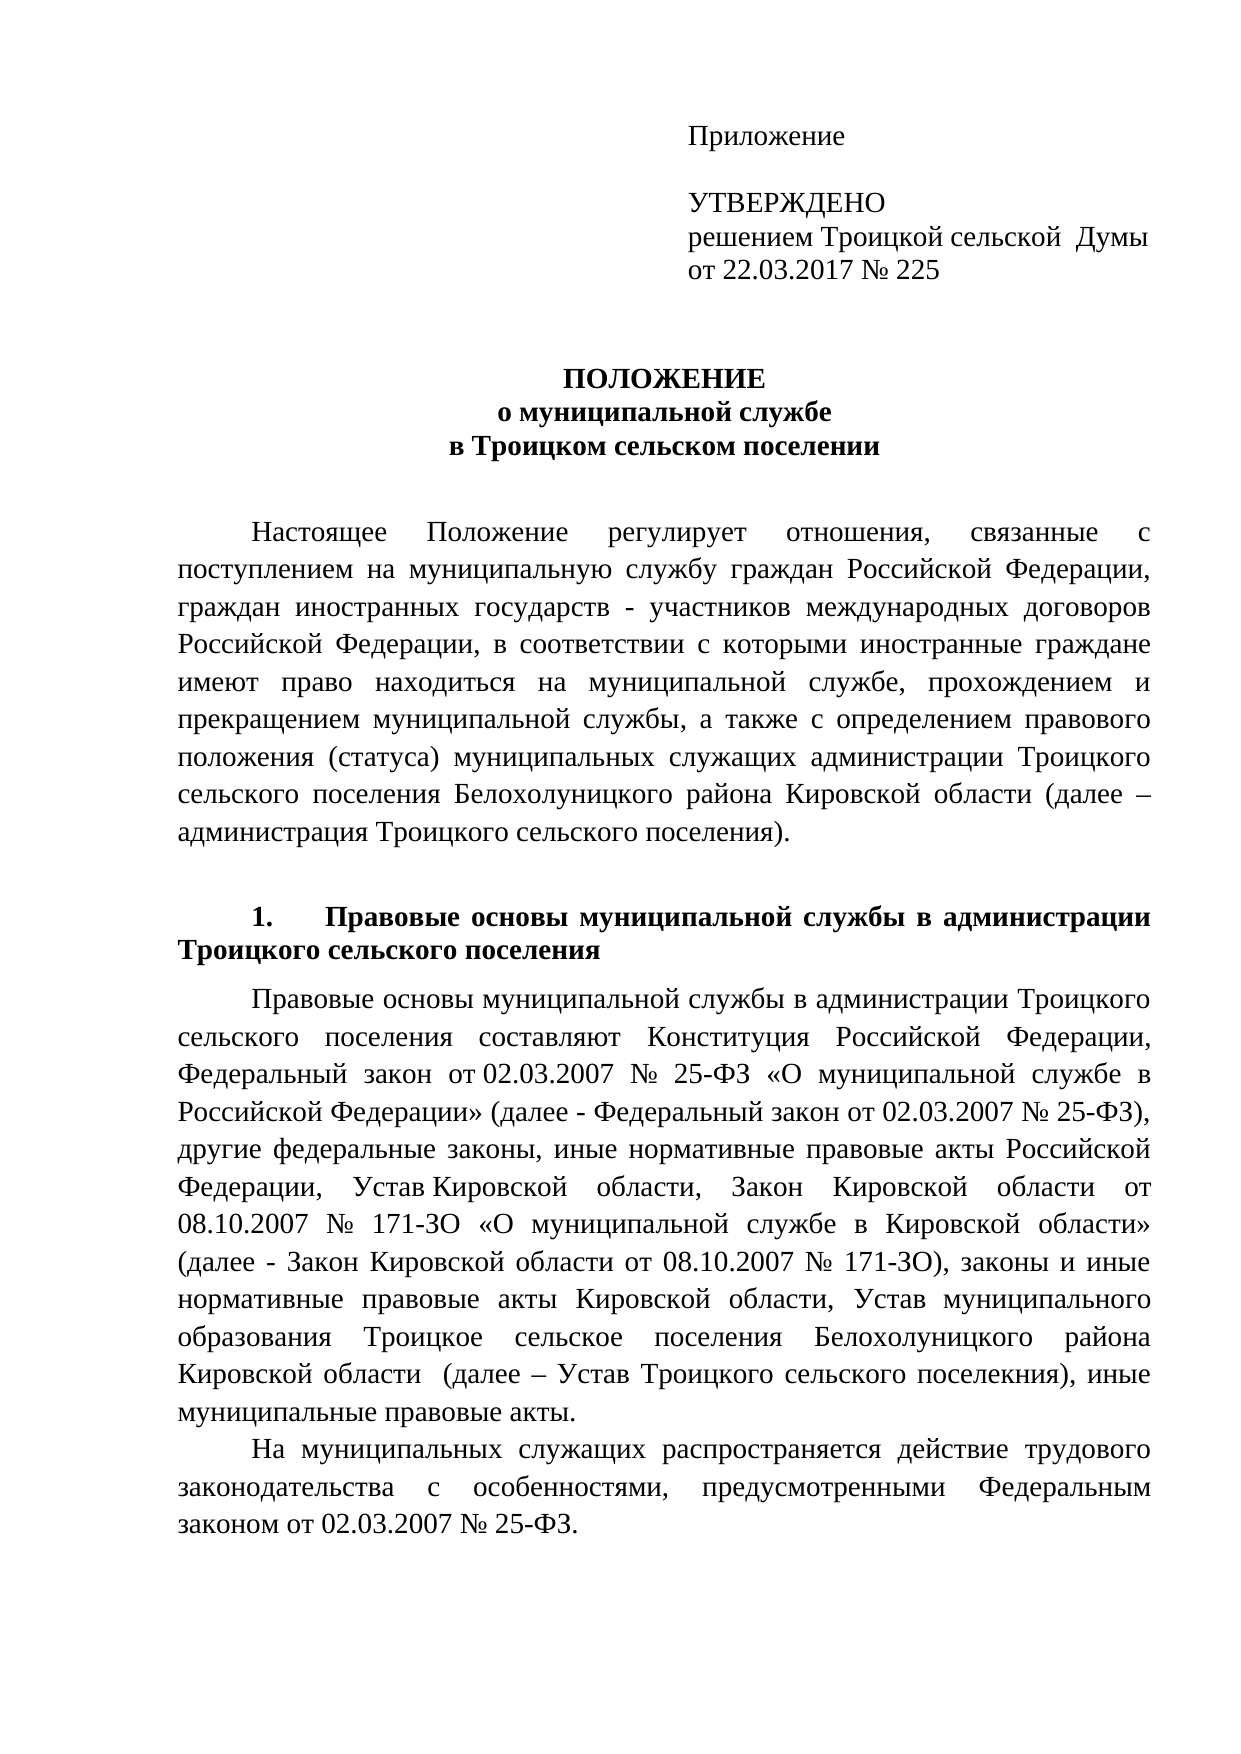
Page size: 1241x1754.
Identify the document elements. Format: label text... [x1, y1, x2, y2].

text Правовые основы муниципальной службы в администрации Троицкого сельского поселения составляют Конституция Российской Федерации, Федеральный закон от 02.03.2007 № 25-ФЗ «О муниципальной службе в Российской Федерации» (далее - Федеральный закон от 02.03.2007 № 25-ФЗ), другие федеральные законы, иные нормативные правовые акты Российской Федерации, Устав Кировской области, Закон Кировской области от 08.10.2007 № 171-ЗО «О муниципальной службе в Кировской области» (далее - Закон Кировской области от 08.10.2007 № 171-ЗО), законы и иные нормативные правовые акты Кировской области, Устав муниципального образования Троицкое сельское поселения Белохолуницкого района Кировской области (далее – Устав Троицкого сельского поселекния), иные муниципальные правовые акты. [177, 978, 1152, 1428]
text Приложение [177, 118, 1152, 152]
text Настоящее Положение регулирует отношения, связанные с поступлением на муниципальную службу граждан Российской Федерации, граждан иностранных государств - участников международных договоров Российской Федерации, в соответствии с которыми иностранные граждане имеют право находиться на муниципальной службе, прохождением и прекращением муниципальной службы, а также с определением правового положения (статуса) муниципальных служащих администрации Троицкого сельского поселения Белохолуницкого района Кировской области (далее – администрация Троицкого сельского поселения). [177, 511, 1152, 849]
title о муниципальной службе [177, 394, 1152, 428]
title в Троицком сельском поселении [177, 428, 1152, 461]
text На муниципальных служащих распространяется действие трудового законодательства с особенностями, предусмотренными Федеральным законом от 02.03.2007 № 25-ФЗ. [177, 1428, 1152, 1541]
text УТВЕРЖДЕНО [177, 185, 1152, 219]
list Правовые основы муниципальной службы в администрации Троицкого сельского поселения [177, 899, 1152, 966]
text решением Троицкой сельской Думы [177, 219, 1152, 252]
text от 22.03.2017 № 225 [177, 252, 1152, 286]
title ПОЛОЖЕНИЕ [177, 361, 1152, 394]
